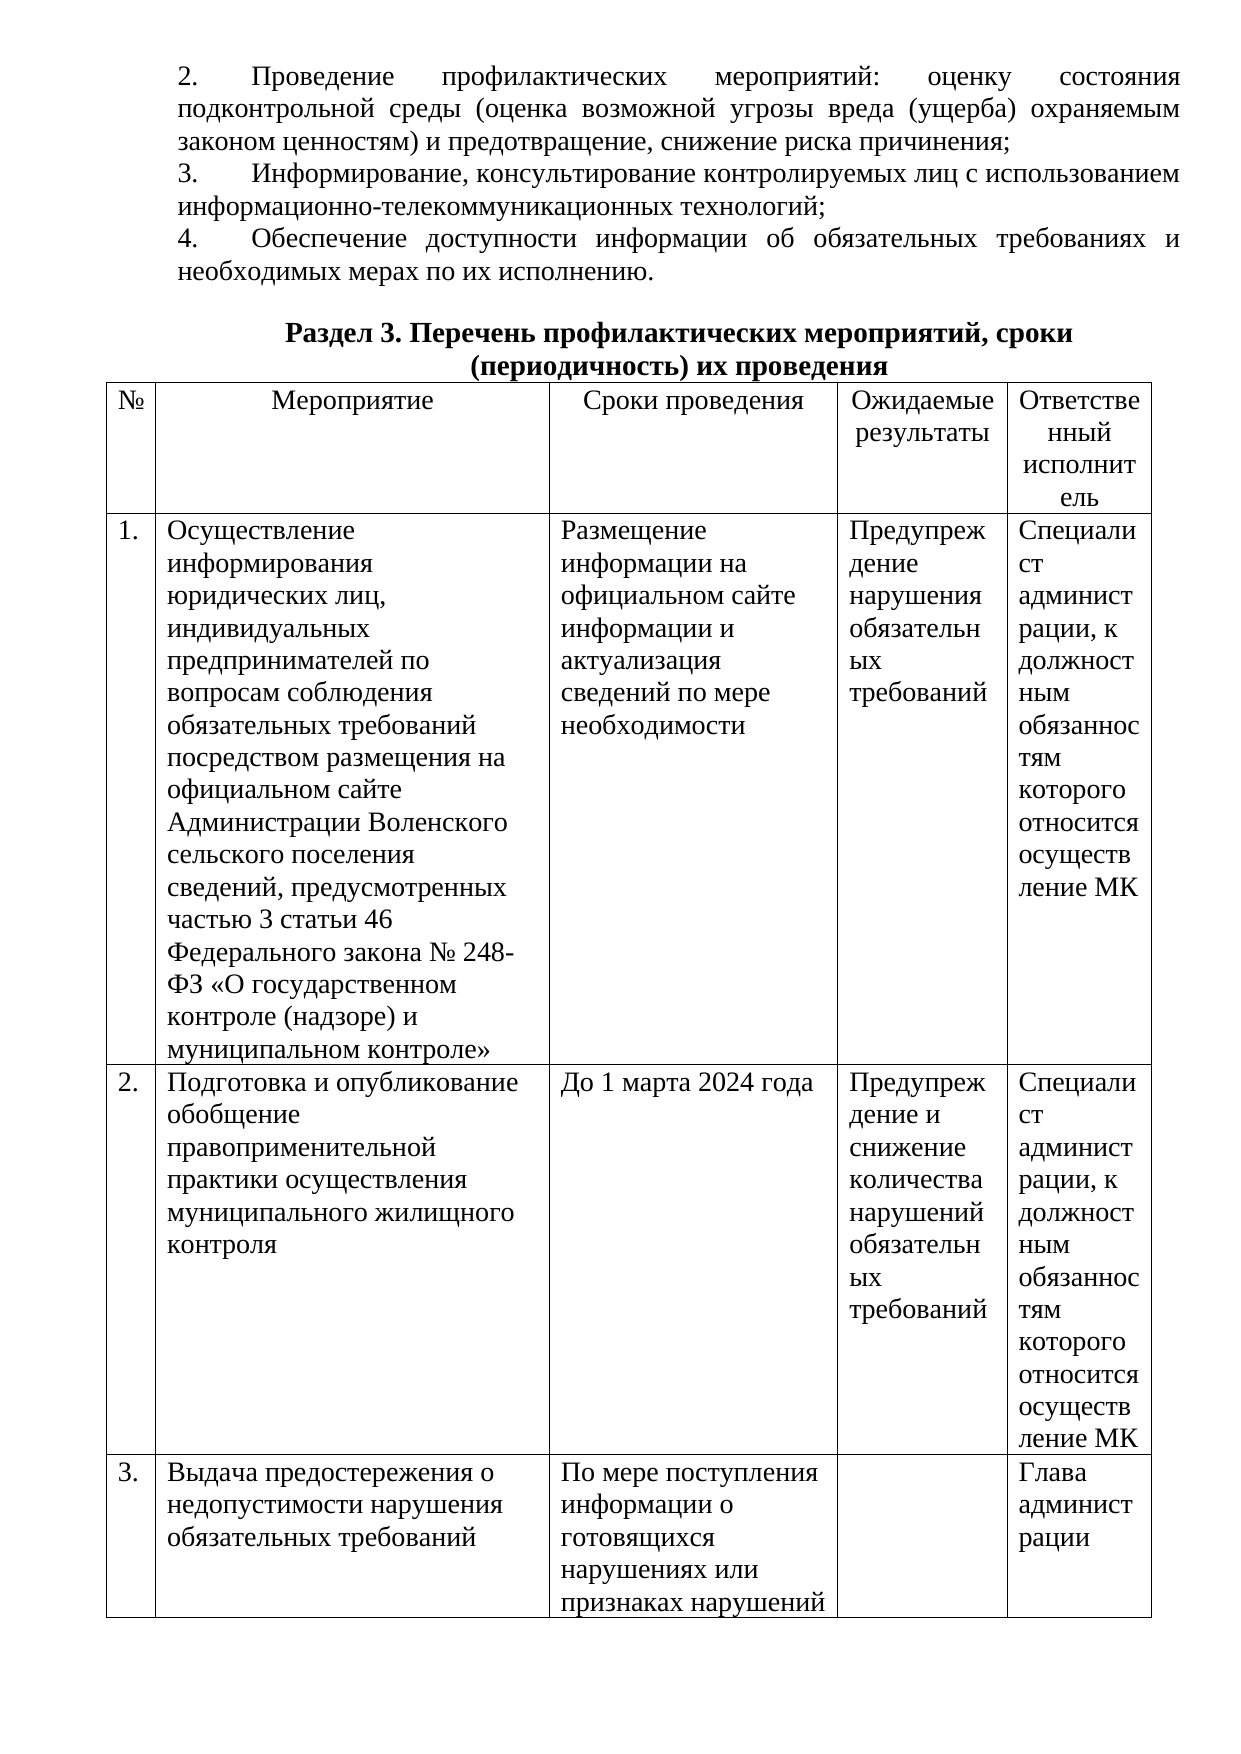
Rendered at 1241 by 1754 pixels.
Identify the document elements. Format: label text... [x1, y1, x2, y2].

table_header № [107, 383, 155, 512]
table_header Сроки проведения [550, 383, 837, 512]
table_cell Предупреждение и снижение количества нарушений обязательных требований [838, 1065, 1007, 1454]
table_cell [838, 1455, 1007, 1617]
text (периодичность) их проведения [177, 348, 1181, 382]
table_cell Специалист администрации, к должностным обязанностям которого относится осуществление МК [1008, 1065, 1151, 1454]
table_header Ответственный исполнитель [1008, 383, 1151, 512]
table_cell 2. [107, 1065, 155, 1454]
table_header Ожидаемые результаты [838, 383, 1007, 512]
table_cell Размещение информации на официальном сайте информации и актуализация сведений по мере необходимости [550, 514, 837, 1064]
table_cell Специалист администрации, к должностным обязанностям которого относится осуществление МК [1008, 514, 1151, 1064]
table_cell 1. [107, 514, 155, 1064]
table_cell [156, 1455, 549, 1617]
table_cell Глава администрации [1008, 1455, 1151, 1617]
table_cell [550, 1455, 837, 1617]
table_cell Предупреждение нарушения обязательных требований [838, 514, 1007, 1064]
text 3. Информирование, консультирование контролируемых лиц с использованием информационно-телекоммуникационных технологий; [177, 156, 1181, 221]
table_cell 3. [107, 1455, 155, 1617]
text 4. Обеспечение доступности информации об обязательных требованиях и необходимых мерах по их исполнению. [177, 221, 1181, 286]
table_header Мероприятие [156, 383, 549, 512]
table_cell До 1 марта 2024 года [550, 1065, 837, 1454]
table_cell Подготовка и опубликование обобщение правоприменительной практики осуществления муниципального жилищного контроля [156, 1065, 549, 1454]
text Раздел 3. Перечень профилактических мероприятий, сроки [177, 315, 1181, 348]
text 2. Проведение профилактических мероприятий: оценку состояния подконтрольной среды (оценка возможной угрозы вреда (ущерба) охраняемым законом ценностям) и предотвращение, снижение риска причинения; [177, 59, 1181, 156]
table_cell Осуществление информирования юридических лиц, индивидуальных предпринимателей по вопросам соблюдения обязательных требований посредством размещения на официальном сайте Администрации Воленского сельского поселения сведений, предусмотренных частью 3 статьи 46 Федерального закона № 248-ФЗ «О государственном контроле (надзоре) и муниципальном контроле» [156, 514, 549, 1064]
